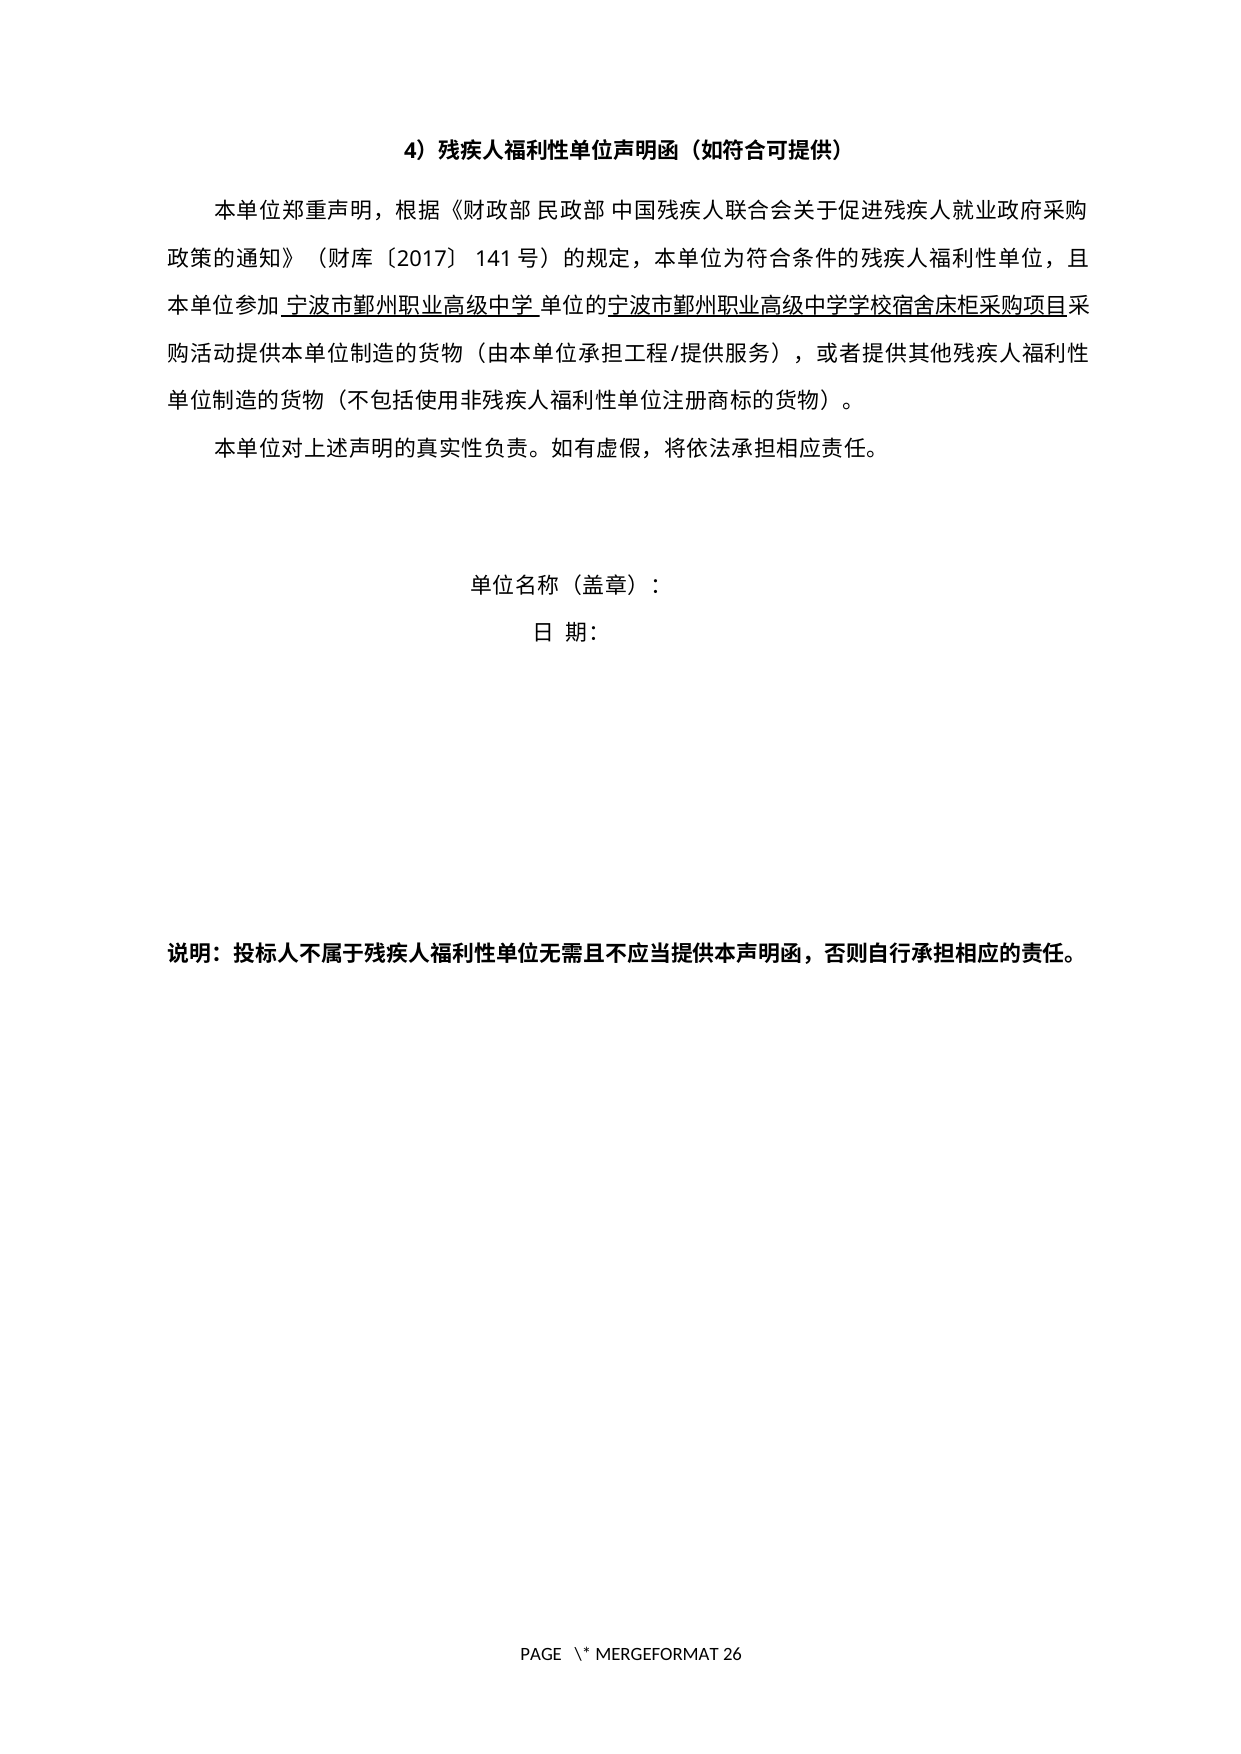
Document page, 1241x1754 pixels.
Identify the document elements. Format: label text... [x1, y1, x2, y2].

text 4）残疾人福利性单位声明函（如符合可提供） [168, 133, 1090, 165]
text 本单位郑重声明，根据《财政部 民政部 中国残疾人联合会关于促进残疾人就业政府采购政策的通知》（财库〔2017〕 141号）的规定，本单位为符合条件的残疾人福利性单位，且本单位参加 宁波市鄞州职业高级中学 单位的宁波市鄞州职业高级中学学校宿舍床柜采购项目采购活动提供本单位制造的货物（由本单位承担工程/提供服务），或者提供其他残疾人福利性单位制造的货物（不包括使用非残疾人福利性单位注册商标的货物）。 [168, 193, 1090, 415]
text 日 期： [168, 615, 928, 647]
text 单位名称（盖章）： [168, 568, 928, 599]
text 本单位对上述声明的真实性负责。如有虚假，将依法承担相应责任。 [168, 431, 1090, 462]
text 说明：投标人不属于残疾人福利性单位无需且不应当提供本声明函，否则自行承担相应的责任。 [168, 936, 1090, 968]
